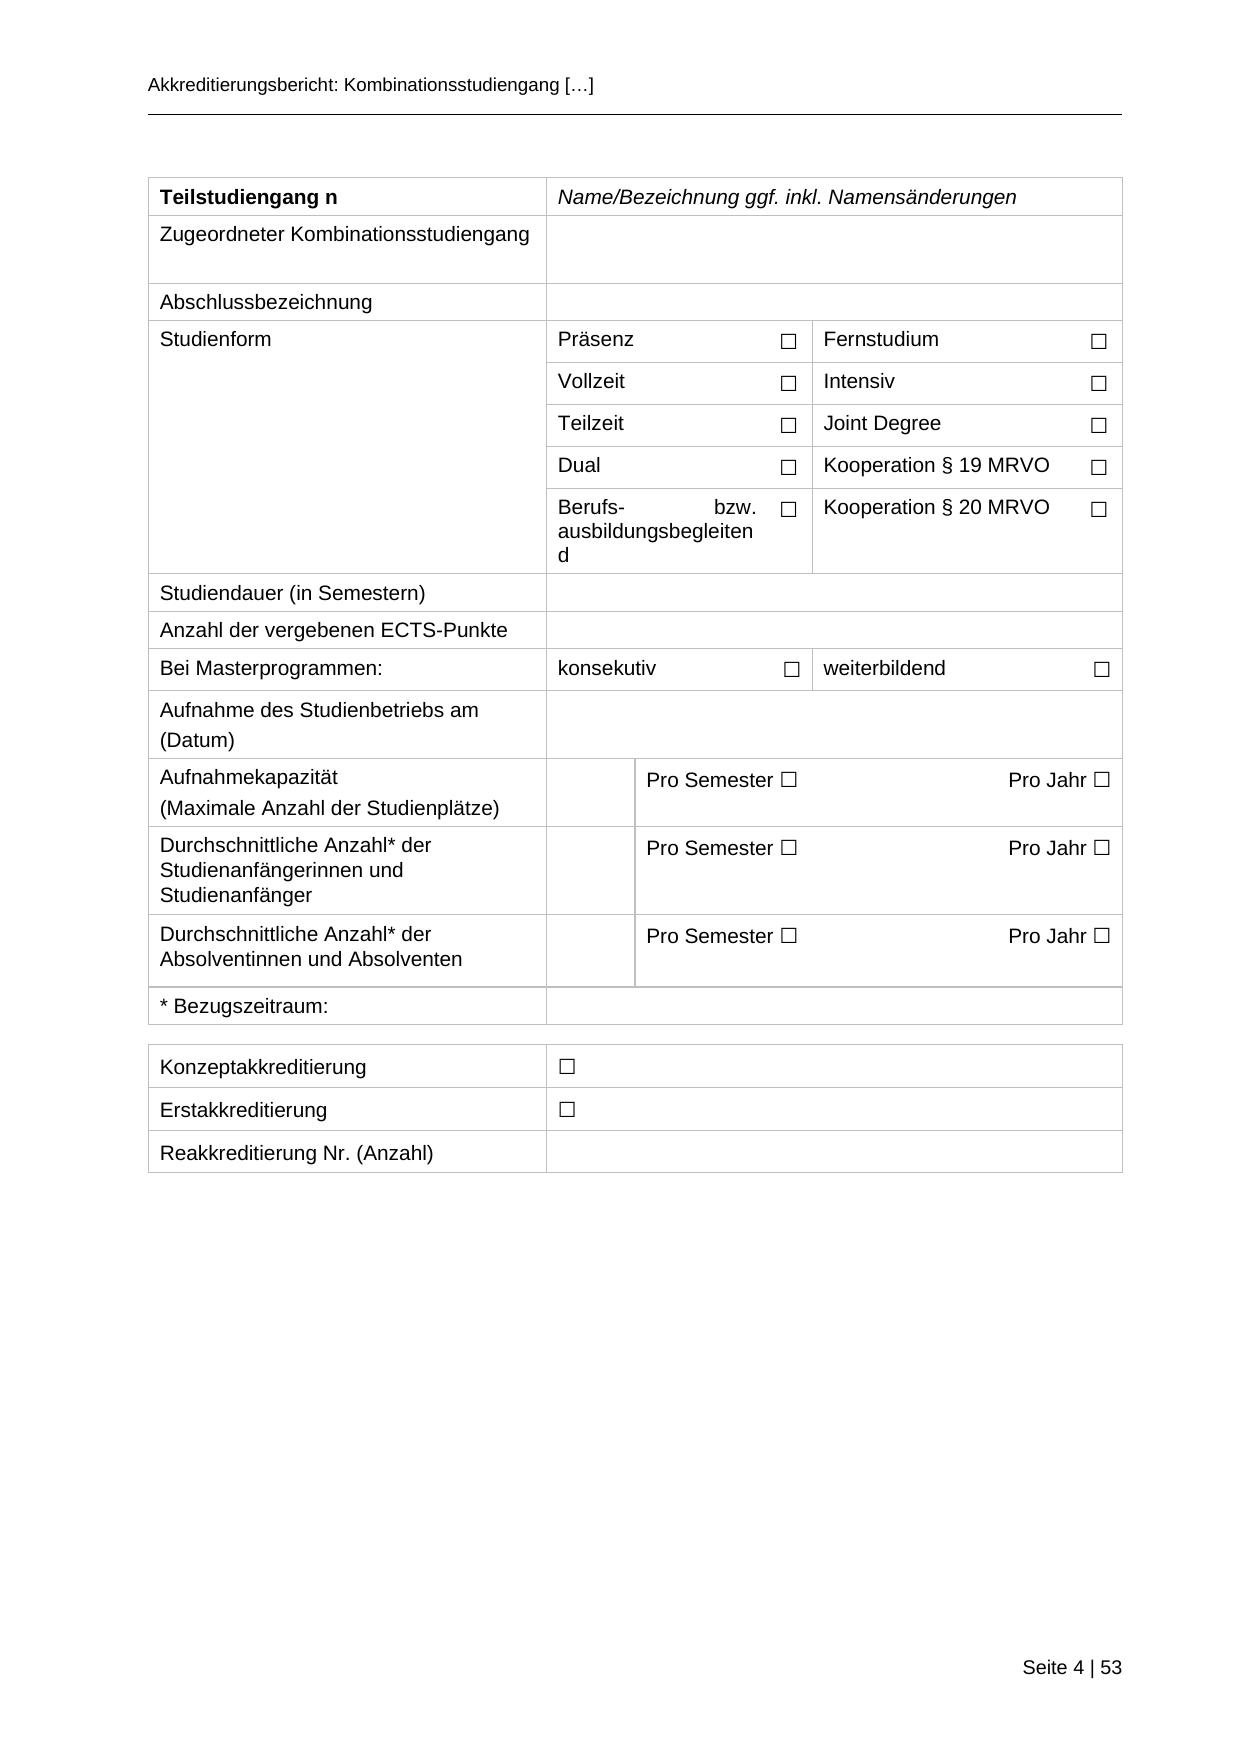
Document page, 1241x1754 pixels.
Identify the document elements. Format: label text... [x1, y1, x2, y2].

table_cell Präsenz [547, 321, 768, 362]
table_cell [547, 1131, 1122, 1172]
table_header Name/Bezeichnung ggf. inkl. Namensänderungen [547, 178, 1122, 215]
table_cell [1078, 405, 1122, 446]
table_cell Kooperation § 19 MRVO [813, 447, 1078, 488]
table_cell [768, 363, 812, 404]
table_cell Zugeordneter Kombinationsstudiengang [149, 216, 546, 282]
table_cell [547, 612, 1122, 648]
table_cell [547, 691, 1122, 758]
table_cell Studienform [149, 321, 546, 573]
table_cell [768, 405, 812, 446]
table_cell Kooperation § 20 MRVO [813, 489, 1078, 573]
table_cell * Bezugszeitraum: [149, 988, 546, 1024]
table_cell Vollzeit [547, 363, 768, 404]
table_cell Pro Jahr [989, 827, 1122, 914]
table_cell Durchschnittliche Anzahl* der Studienanfängerinnen und Studienanfänger [149, 827, 546, 914]
table_cell [967, 649, 1122, 690]
table_cell Pro Semester [636, 827, 989, 914]
table_cell Pro Semester [636, 759, 989, 826]
table_header Konzeptakkreditierung [149, 1045, 546, 1087]
table_cell [547, 827, 634, 914]
table_cell Joint Degree [813, 405, 1078, 446]
table_cell Pro Jahr [989, 759, 1122, 826]
table_cell Aufnahme des Studienbetriebs am (Datum) [149, 691, 546, 758]
table_cell [1078, 447, 1122, 488]
table_cell weiterbildend [813, 649, 967, 690]
table_cell Fernstudium [813, 321, 1078, 362]
table_cell Aufnahmekapazität (Maximale Anzahl der Studienplätze) [149, 759, 546, 826]
table_cell Studiendauer (in Semestern) [149, 574, 546, 611]
table_cell konsekutiv [547, 649, 679, 690]
table_cell Pro Semester [636, 915, 989, 986]
table_cell Berufs- bzw. ausbildungsbegleitend [547, 489, 768, 573]
table_cell Teilzeit [547, 405, 768, 446]
table_cell [547, 759, 634, 826]
table_cell Pro Jahr [989, 915, 1122, 986]
table_cell [768, 489, 812, 573]
table_cell [547, 216, 1122, 282]
table_header Teilstudiengang n [149, 178, 546, 215]
table_cell Reakkreditierung Nr. (Anzahl) [149, 1131, 546, 1172]
table_cell Erstakkreditierung [149, 1088, 546, 1129]
table_cell [547, 988, 1122, 1024]
table_cell Dual [547, 447, 768, 488]
table_cell [1078, 363, 1122, 404]
table_cell [679, 649, 812, 690]
table_cell Bei Masterprogrammen: [149, 649, 546, 690]
table_cell [547, 1088, 1122, 1129]
table_cell Abschlussbezeichnung [149, 284, 546, 320]
table_cell [547, 284, 1122, 320]
table_cell Anzahl der vergebenen ECTS-Punkte [149, 612, 546, 648]
table_cell [768, 321, 812, 362]
table_cell [768, 447, 812, 488]
table_cell [547, 574, 1122, 611]
table_cell Durchschnittliche Anzahl* der Absolventinnen und Absolventen [149, 915, 546, 986]
table_header [547, 1045, 1122, 1087]
table_cell [1078, 489, 1122, 573]
table_cell [547, 915, 634, 986]
table_cell Intensiv [813, 363, 1078, 404]
table_cell [1078, 321, 1122, 362]
